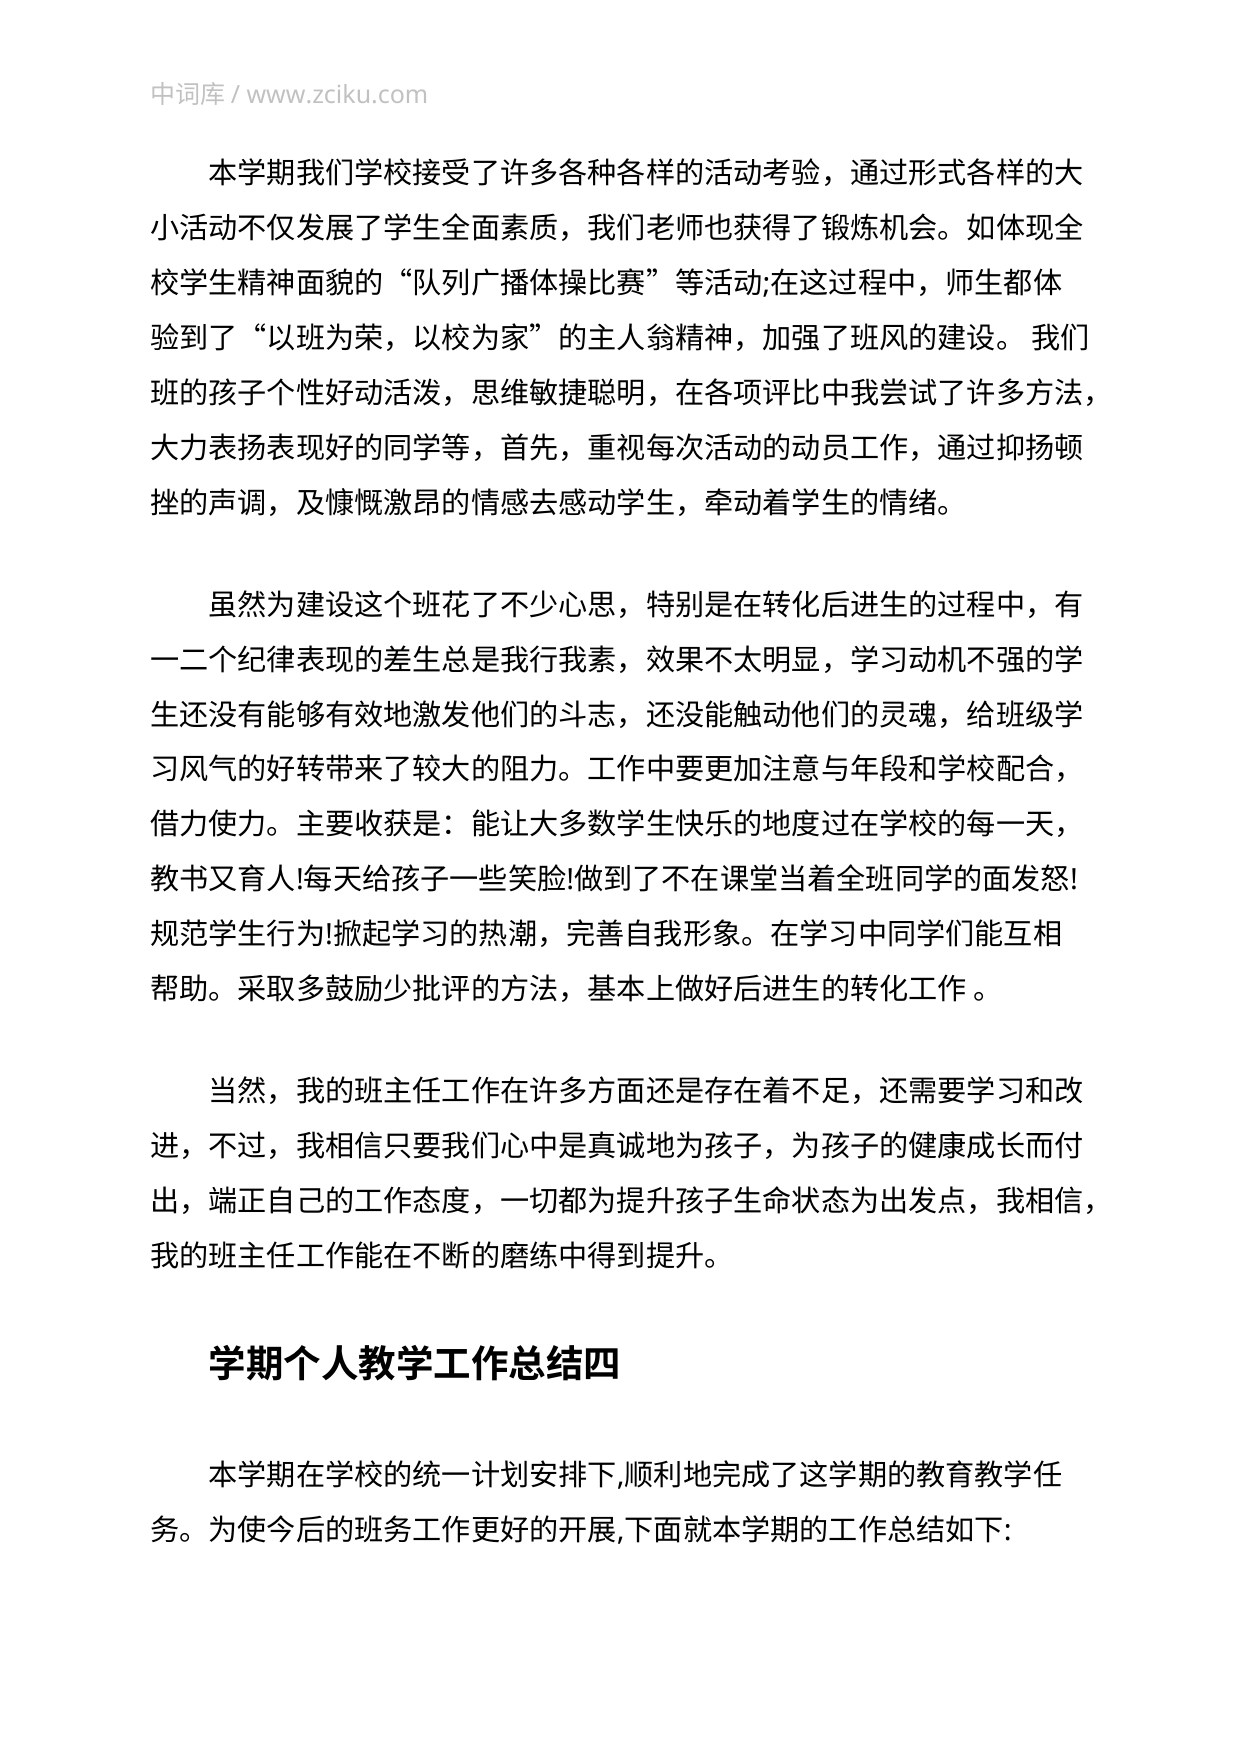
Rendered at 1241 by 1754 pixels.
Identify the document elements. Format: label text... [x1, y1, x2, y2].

text 本学期在学校的统一计划安排下,顺利地完成了这学期的教育教学任务。为使今后的班务工作更好的开展,下面就本学期的工作总结如下: [150, 1451, 1090, 1549]
text 本学期我们学校接受了许多各种各样的活动考验，通过形式各样的大小活动不仅发展了学生全面素质，我们老师也获得了锻炼机会。如体现全校学生精神面貌的“队列广播体操比赛”等活动;在这过程中，师生都体验到了“以班为荣，以校为家”的主人翁精神，加强了班风的建设。 我们班的孩子个性好动活泼，思维敏捷聪明，在各项评比中我尝试了许多方法，大力表扬表现好的同学等，首先，重视每次活动的动员工作，通过抑扬顿挫的声调，及慷慨激昂的情感去感动学生，牵动着学生的情绪。 [150, 150, 1090, 522]
text 虽然为建设这个班花了不少心思，特别是在转化后进生的过程中，有一二个纪律表现的差生总是我行我素，效果不太明显，学习动机不强的学生还没有能够有效地激发他们的斗志，还没能触动他们的灵魂，给班级学习风气的好转带来了较大的阻力。工作中要更加注意与年段和学校配合，借力使力。主要收获是：能让大多数学生快乐的地度过在学校的每一天，教书又育人!每天给孩子一些笑脸!做到了不在课堂当着全班同学的面发怒!规范学生行为!掀起学习的热潮，完善自我形象。在学习中同学们能互相帮助。采取多鼓励少批评的方法，基本上做好后进生的转化工作 。 [150, 581, 1090, 1008]
text 学期个人教学工作总结四 [150, 1334, 1090, 1388]
text 当然，我的班主任工作在许多方面还是存在着不足，还需要学习和改进，不过，我相信只要我们心中是真诚地为孩子，为孩子的健康成长而付出，端正自己的工作态度，一切都为提升孩子生命状态为出发点，我相信，我的班主任工作能在不断的磨练中得到提升。 [150, 1067, 1090, 1274]
